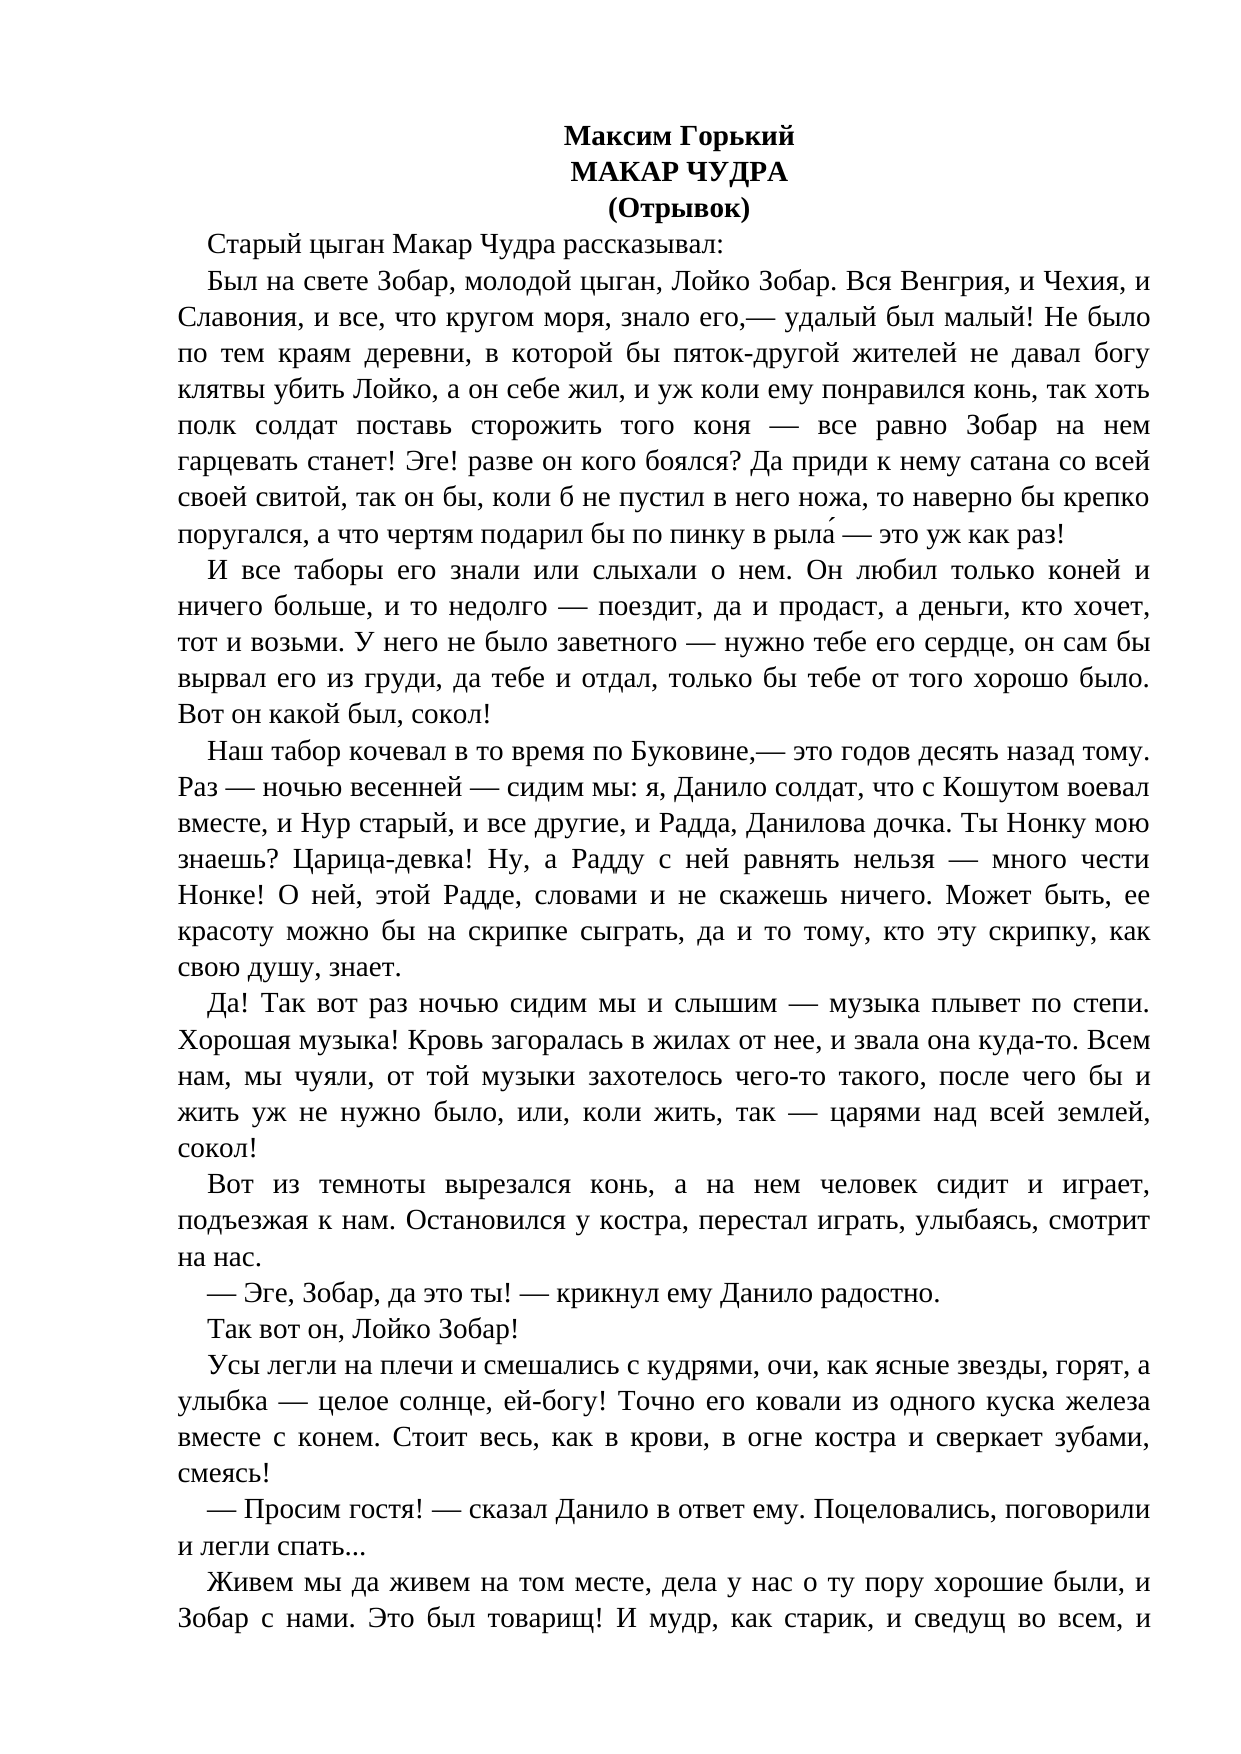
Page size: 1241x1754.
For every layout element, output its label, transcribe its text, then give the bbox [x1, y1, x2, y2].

text Старый цыган Макар Чудра рассказывал: [177, 227, 1152, 260]
text И все таборы его знали или слыхали о нем. Он любил только коней и ничего больше, и то недолго — поездит, да и продаст, а деньги, кто хочет, тот и возьми. У него не было заветного — нужно тебе его сердце, он сам бы вырвал его из груди, да тебе и отдал, только бы тебе от того хорошо было. Вот он какой был, сокол! [177, 552, 1152, 730]
text МАКАР ЧУДРА [177, 154, 1152, 188]
text Максим Горький [177, 118, 1152, 152]
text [177, 1564, 1152, 1634]
text Вот из темноты вырезался конь, а на нем человек сидит и играет, подъезжая к нам. Остановился у костра, перестал играть, улыбаясь, смотрит на нас. [177, 1166, 1152, 1272]
text Наш табор кочевал в то время по Буковине,— это годов десять назад тому. Раз — ночью весенней — сидим мы: я, Данило солдат, что с Кошутом воевал вместе, и Нур старый, и все другие, и Радда, Данилова дочка. Ты Нонку мою знаешь? Царица-девка! Ну, а Радду с ней равнять нельзя — много чести Нонке! О ней, этой Радде, словами и не скажешь ничего. Может быть, ее красоту можно бы на скрипке сыграть, да и то тому, кто эту скрипку, как свою душу, знает. [177, 733, 1152, 983]
text Был на свете Зобар, молодой цыган, Лойко Зобар. Вся Венгрия, и Чехия, и Славония, и все, что кругом моря, знало его,— удалый был малый! Не было по тем краям деревни, в которой бы пяток-другой жителей не давал богу клятвы убить Лойко, а он себе жил, и уж коли ему понравился конь, так хоть полк солдат поставь сторожить того коня — все равно Зобар на нем гарцевать станет! Эге! разве он кого боялся? Да приди к нему сатана со всей своей свитой, так он бы, коли б не пустил в него ножа, то наверно бы крепко поругался, а что чертям подарил бы по пинку в рыла́ — это уж как раз! [177, 263, 1152, 549]
text — Эге, Зобар, да это ты! — крикнул ему Данило радостно. [177, 1275, 1152, 1308]
text Да! Так вот раз ночью сидим мы и слышим — музыка плывет по степи. Хорошая музыка! Кровь загоралась в жилах от нее, и звала она куда-то. Всем нам, мы чуяли, от той музыки захотелось чего-то такого, после чего бы и жить уж не нужно было, или, коли жить, так — царями над всей землей, сокол! [177, 986, 1152, 1164]
text — Просим гостя! — сказал Данило в ответ ему. Поцеловались, поговорили и легли спать... [177, 1492, 1152, 1561]
text Так вот он, Лойко Зобар! [177, 1311, 1152, 1344]
text Усы легли на плечи и смешались с кудрями, очи, как ясные звезды, горят, а улыбка — целое солнце, ей-богу! Точно его ковали из одного куска железа вместе с конем. Стоит весь, как в крови, в огне костра и сверкает зубами, смеясь! [177, 1347, 1152, 1489]
text (Отрывок) [177, 190, 1152, 224]
